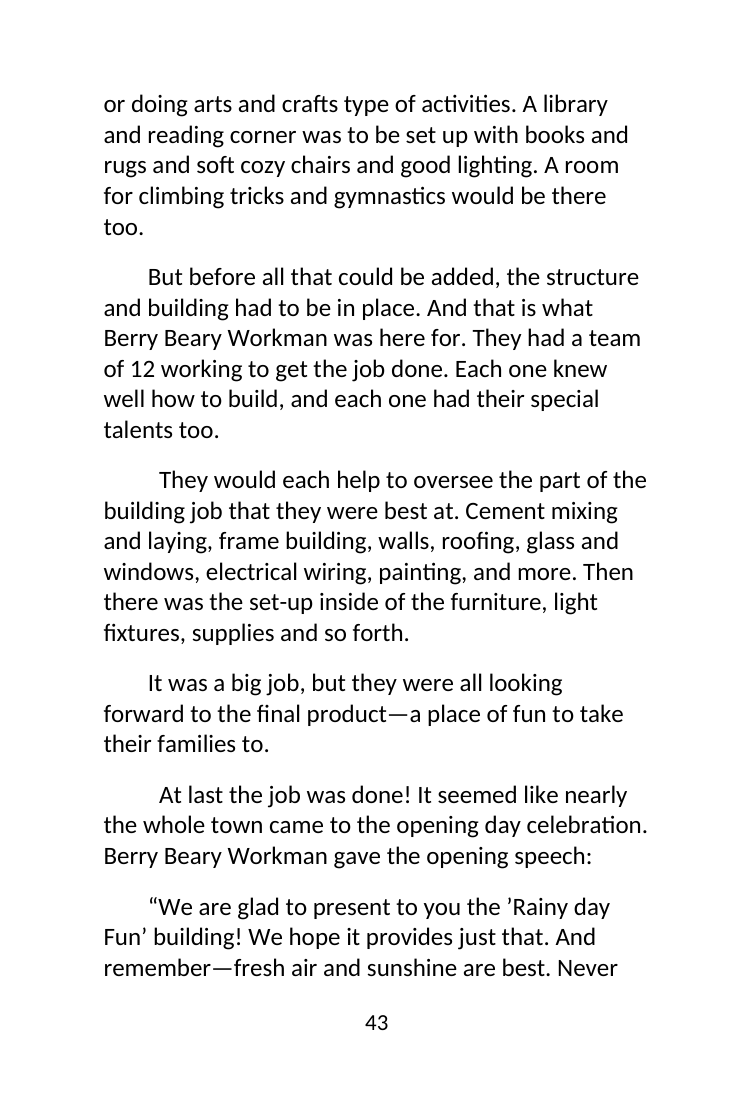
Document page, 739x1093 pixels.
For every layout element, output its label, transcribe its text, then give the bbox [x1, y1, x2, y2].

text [103, 891, 649, 982]
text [103, 89, 649, 241]
text But before all that could be added, the structure and building had to be in place. And that is what Berry Beary Workman was here for. They had a team of 12 working to get the job done. Each one knew well how to build, and each one had their special talents too. [103, 261, 649, 444]
text It was a big job, but they were all looking forward to the final product—a place of fun to take their families to. [103, 667, 649, 759]
text They would each help to oversee the part of the building job that they were best at. Cement mixing and laying, frame building, walls, roofing, glass and windows, electrical wiring, painting, and more. Then there was the set-up inside of the furniture, light fixtures, supplies and so forth. [103, 464, 649, 647]
text At last the job was done! It seemed like nearly the whole town came to the opening day celebration. Berry Beary Workman gave the opening speech: [103, 779, 649, 871]
